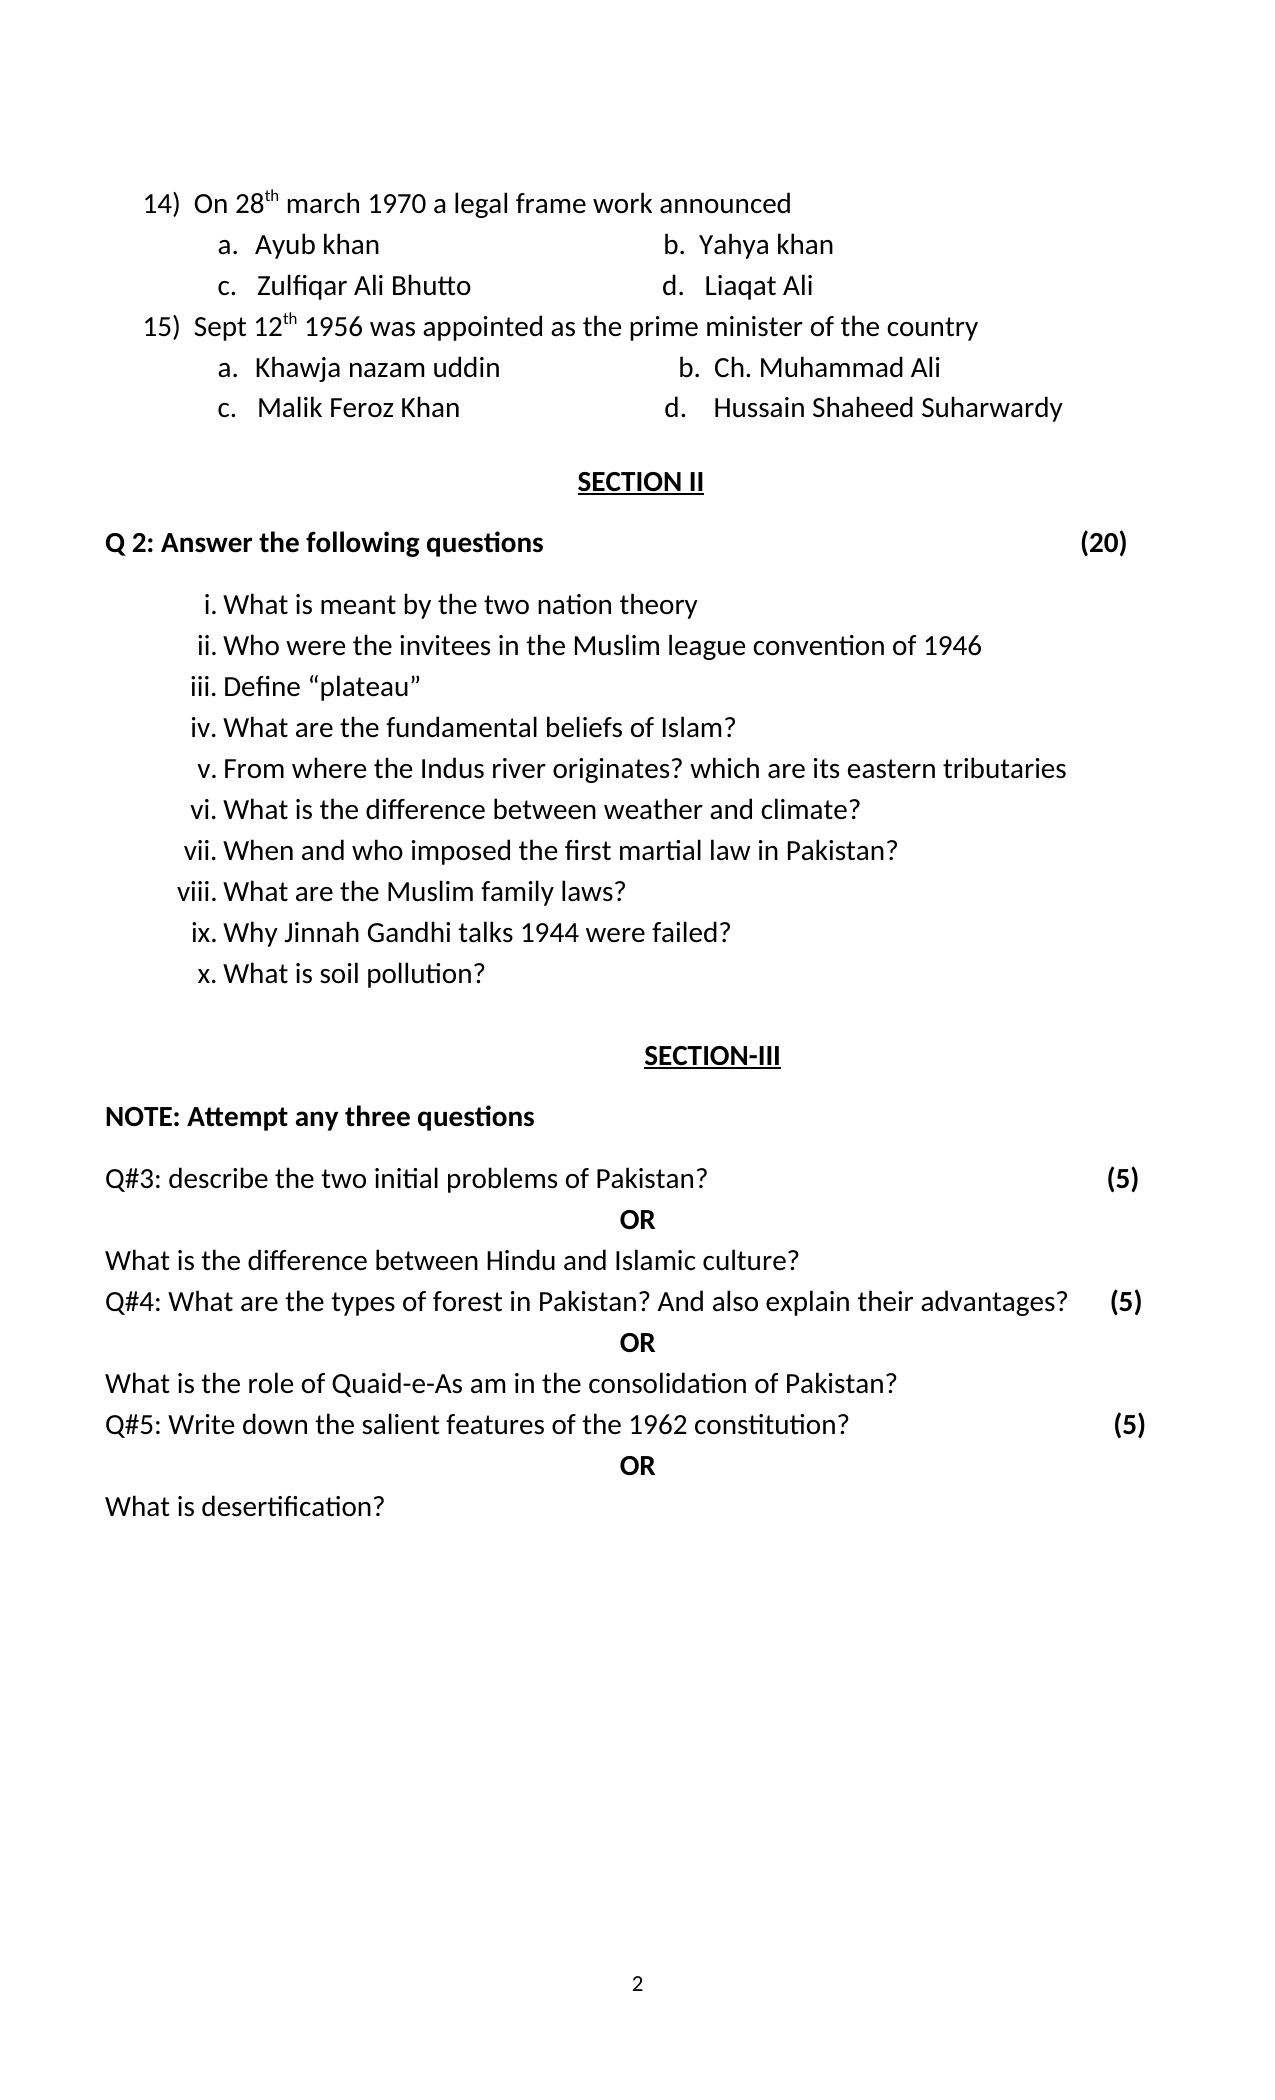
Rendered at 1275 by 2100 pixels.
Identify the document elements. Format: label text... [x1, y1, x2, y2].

text OR [105, 1447, 1170, 1482]
text c. Malik Feroz Khan d. Hussain Shaheed Suharwardy [217, 389, 1170, 425]
list On 28th march 1970 a legal frame work announced [142, 185, 1170, 221]
list SECTION-III [255, 1037, 1170, 1072]
text What is desertification? [105, 1488, 1170, 1523]
list From where the Indus river originates? which are its eastern tributaries [217, 750, 1170, 786]
list Khawja nazam uddin b. Ch. Muhammad Ali [217, 349, 1170, 384]
text Q#5: Write down the salient features of the 1962 constitution? (5) [105, 1406, 1170, 1441]
list Who were the invitees in the Muslim league convention of 1946 [217, 627, 1170, 663]
list When and who imposed the first martial law in Pakistan? [217, 832, 1170, 867]
list Define “plateau” [217, 668, 1170, 704]
text Q 2: Answer the following questions (20) [105, 524, 1170, 560]
list What is meant by the two nation theory [217, 586, 1170, 622]
text OR [105, 1324, 1170, 1359]
list What is the difference between weather and climate? [217, 791, 1170, 827]
text SECTION II [105, 463, 1170, 498]
text Q#4: What are the types of forest in Pakistan? And also explain their advantages? (5) [105, 1283, 1170, 1318]
text OR [105, 1201, 1170, 1237]
list What is soil pollution? [217, 955, 1170, 990]
text Q#3: describe the two initial problems of Pakistan? (5) [105, 1160, 1170, 1196]
text What is the difference between Hindu and Islamic culture? [105, 1242, 1170, 1278]
list Ayub khan b. Yahya khan [217, 226, 1170, 261]
text NOTE: Attempt any three questions [105, 1098, 1170, 1134]
list Sept 12th 1956 was appointed as the prime minister of the country [142, 308, 1170, 343]
list What are the Muslim family laws? [217, 873, 1170, 908]
text What is the role of Quaid-e-As am in the consolidation of Pakistan? [105, 1365, 1170, 1400]
list Why Jinnah Gandhi talks 1944 were failed? [217, 914, 1170, 949]
list What are the fundamental beliefs of Islam? [217, 709, 1170, 745]
text c. Zulfiqar Ali Bhutto d. Liaqat Ali [217, 267, 1170, 302]
